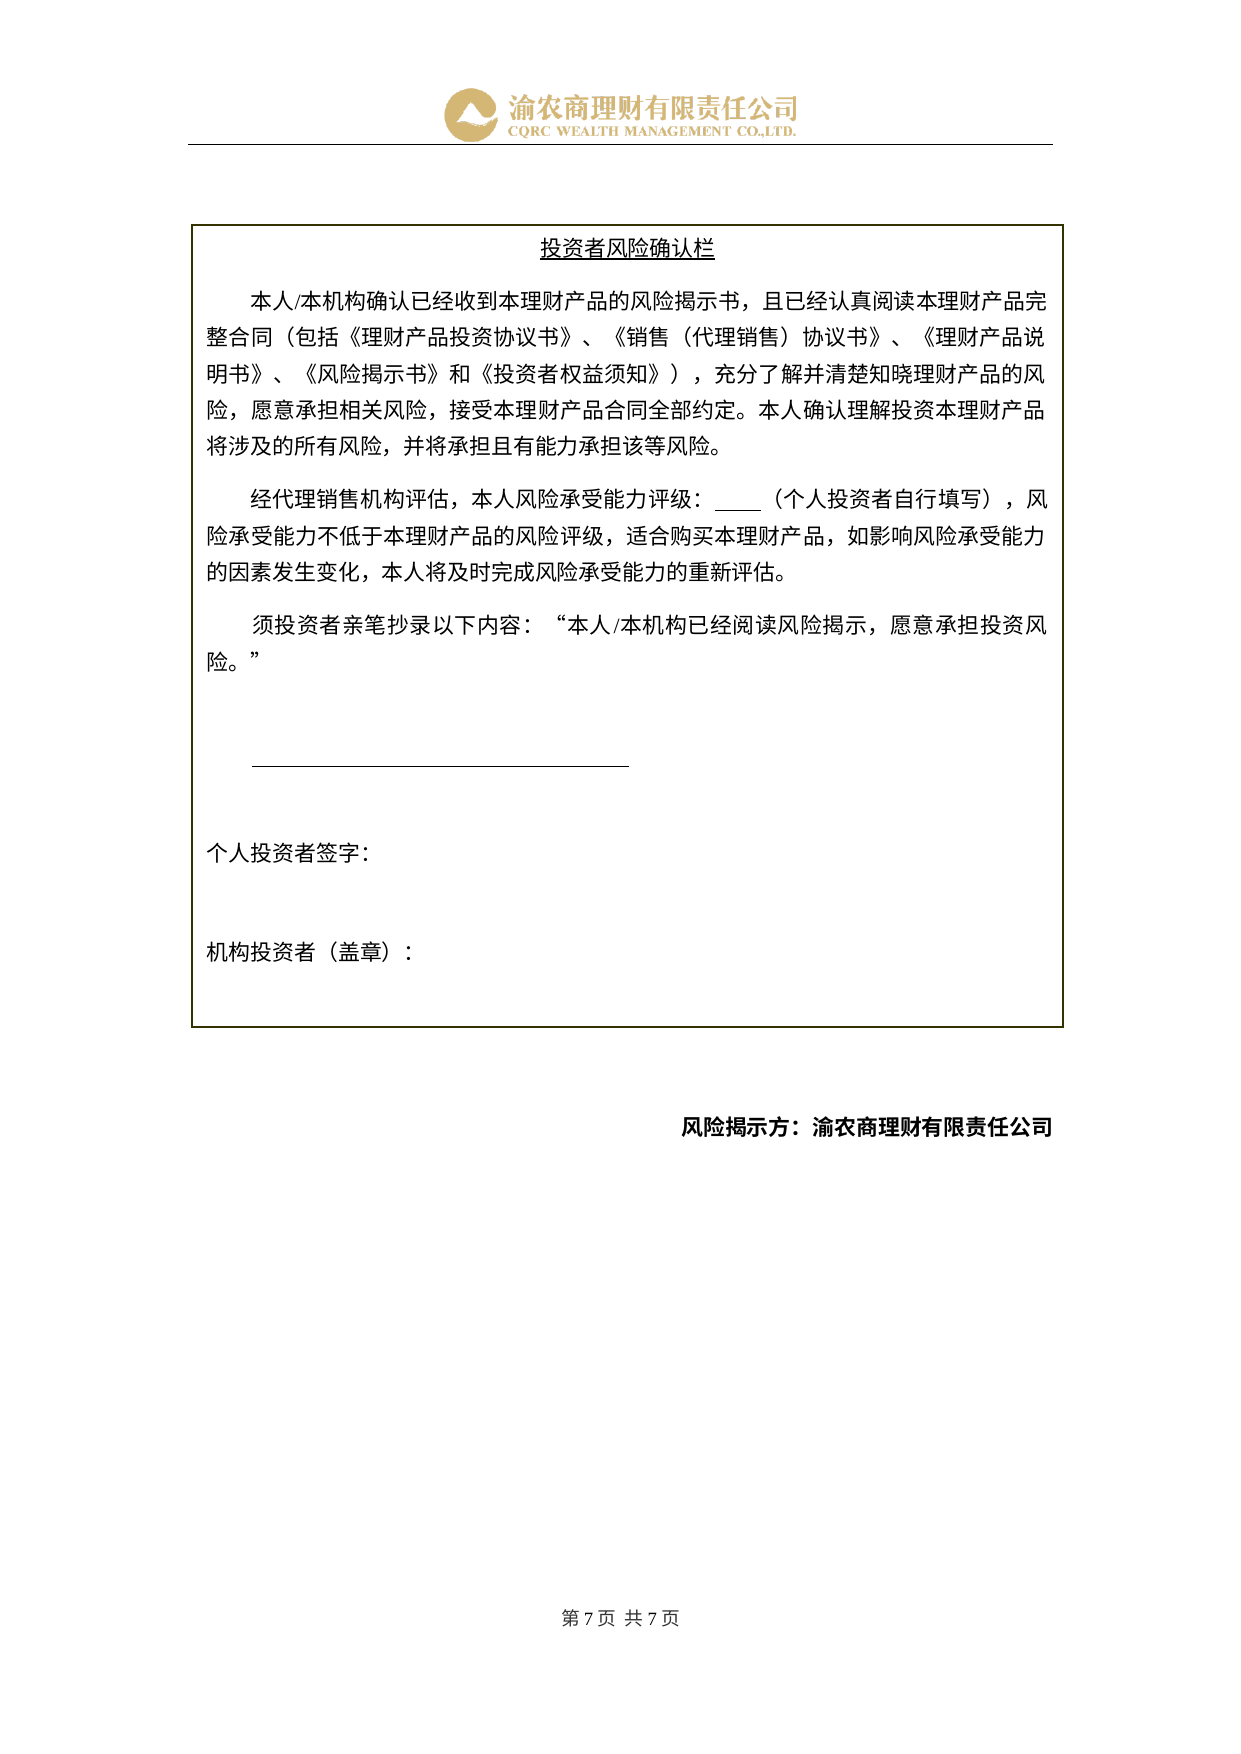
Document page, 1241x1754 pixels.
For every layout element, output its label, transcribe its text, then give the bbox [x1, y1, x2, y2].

text 风险揭示方：渝农商理财有限责任公司 [187, 1109, 1053, 1142]
picture [444, 88, 796, 142]
